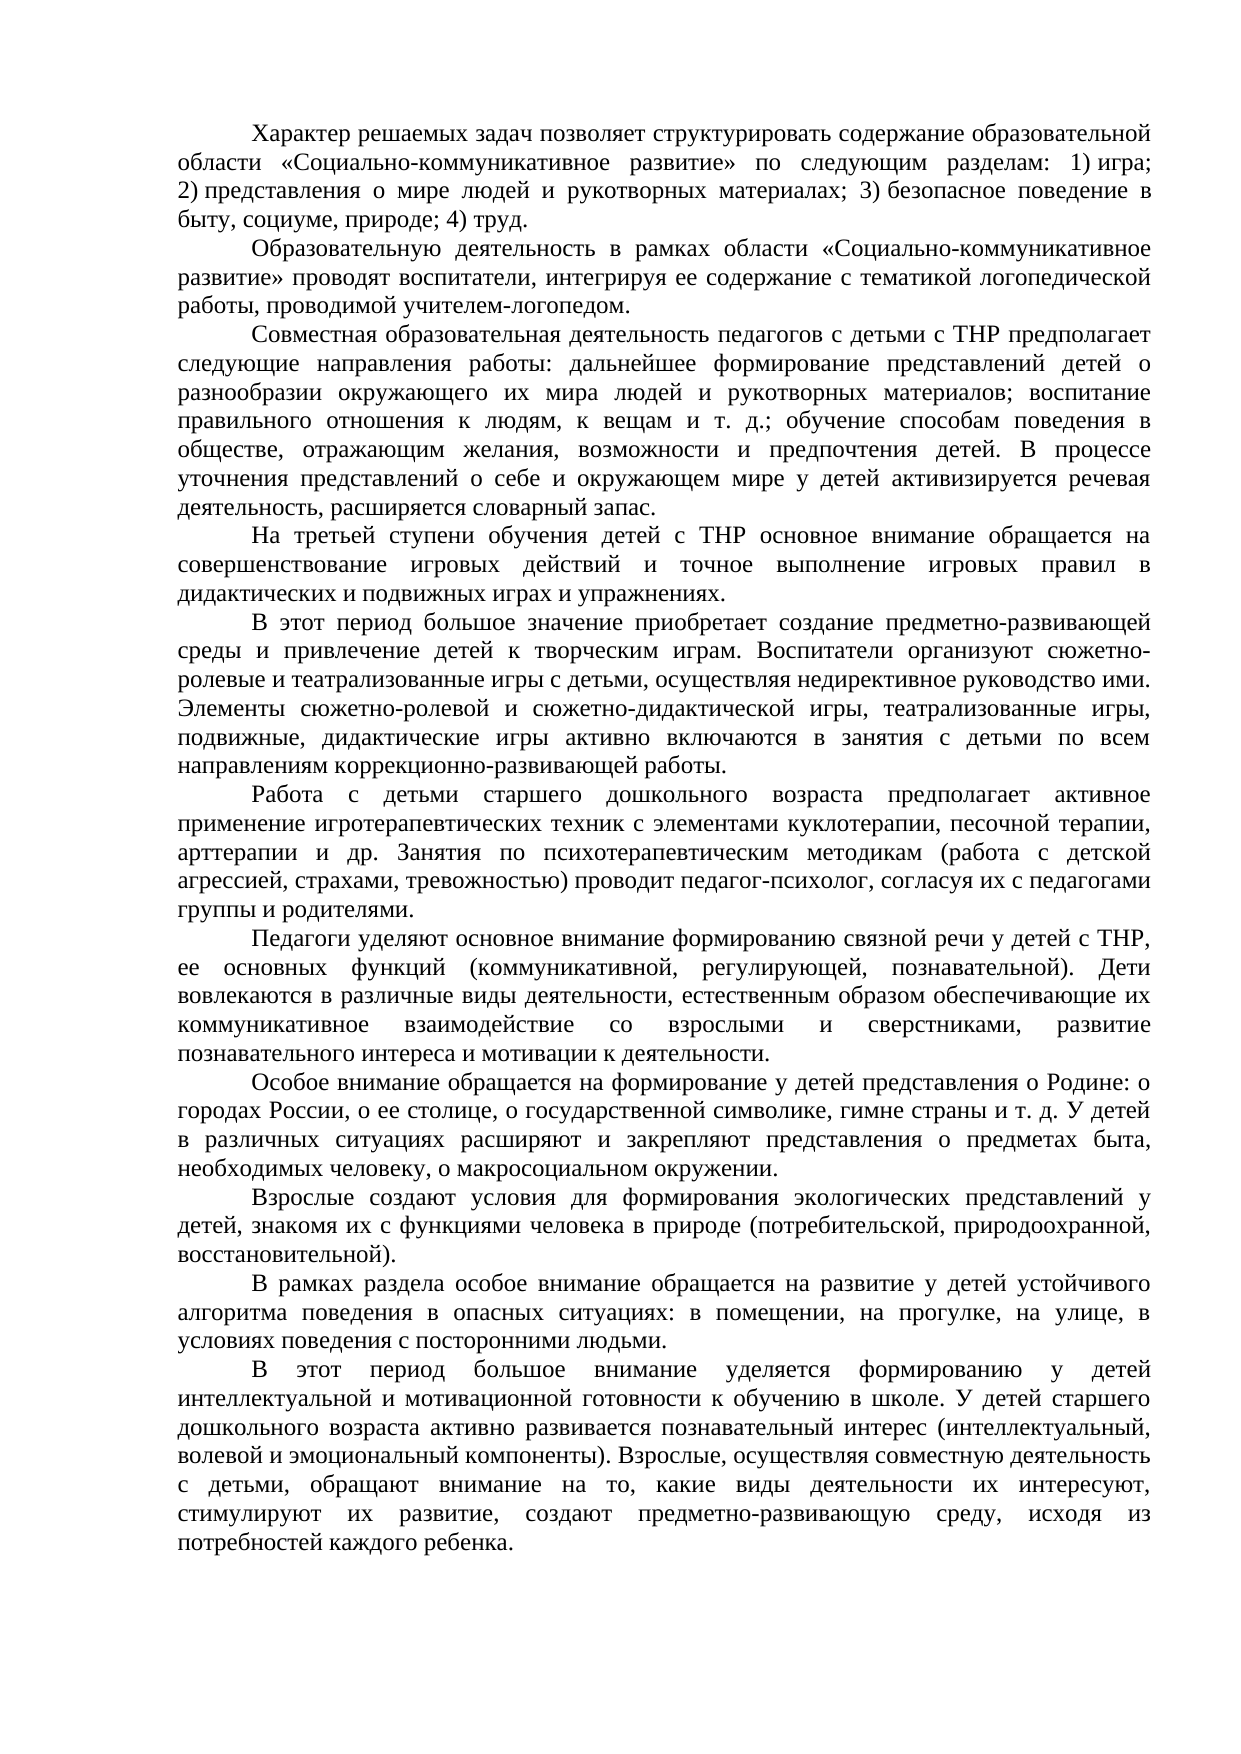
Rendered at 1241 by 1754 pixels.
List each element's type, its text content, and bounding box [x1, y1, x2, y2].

text Характер решаемых задач позволяет структурировать содержание образовательной области «Социально-коммуникативное развитие» по следующим разделам: 1) игра; 2) представления о мире людей и рукотворных материалах; 3) безопасное поведение в быту, социуме, природе; 4) труд. [177, 118, 1152, 233]
text В этот период большое внимание уделяется формированию у детей интеллектуальной и мотивационной готовности к обучению в школе. У детей старшего дошкольного возраста активно развивается познавательный интерес (интеллектуальный, волевой и эмоциональный компоненты). Взрослые, осуществляя совместную деятельность с детьми, обращают внимание на то, какие виды деятельности их интересуют, стимулируют их развитие, создают предметно-развивающую среду, исходя из потребностей каждого ребенка. [177, 1354, 1152, 1556]
text Взрослые создают условия для формирования экологических представлений у детей, знакомя их с функциями человека в природе (потребительской, природоохранной, восстановительной). [177, 1182, 1152, 1268]
text Особое внимание обращается на формирование у детей представления о Родине: о городах России, о ее столице, о государственной символике, гимне страны и т. д. У детей в различных ситуациях расширяют и закрепляют представления о предметах быта, необходимых человеку, о макросоциальном окружении. [177, 1067, 1152, 1182]
text На третьей ступени обучения детей с ТНР основное внимание обращается на совершенствование игровых действий и точное выполнение игровых правил в дидактических и подвижных играх и упражнениях. [177, 521, 1152, 607]
text Педагоги уделяют основное внимание формированию связной речи у детей с ТНР, ее основных функций (коммуникативной, регулирующей, познавательной). Дети вовлекаются в различные виды деятельности, естественным образом обеспечивающие их коммуникативное взаимодействие со взрослыми и сверстниками, развитие познавательного интереса и мотивации к деятельности. [177, 923, 1152, 1067]
text В этот период большое значение приобретает создание предметно-развивающей среды и привлечение детей к творческим играм. Воспитатели организуют сюжетно-ролевые и театрализованные игры с детьми, осуществляя недирективное руководство ими. Элементы сюжетно-ролевой и сюжетно-дидактической игры, театрализованные игры, подвижные, дидактические игры активно включаются в занятия с детьми по всем направлениям коррекционно-развивающей работы. [177, 607, 1152, 779]
text Работа с детьми старшего дошкольного возраста предполагает активное применение игротерапевтических техник с элементами куклотерапии, песочной терапии, арттерапии и др. Занятия по психотерапевтическим методикам (работа с детской агрессией, страхами, тревожностью) проводит педагог-психолог, согласуя их с педагогами группы и родителями. [177, 779, 1152, 923]
text Образовательную деятельность в рамках области «Социально-коммуникативное развитие» проводят воспитатели, интегрируя ее содержание с тематикой логопедической работы, проводимой учителем-логопедом. [177, 233, 1152, 319]
text Совместная образовательная деятельность педагогов с детьми с ТНР предполагает следующие направления работы: дальнейшее формирование представлений детей о разнообразии окружающего их мира людей и рукотворных материалов; воспитание правильного отношения к людям, к вещам и т. д.; обучение способам поведения в обществе, отражающим желания, возможности и предпочтения детей. В процессе уточнения представлений о себе и окружающем мире у детей активизируется речевая деятельность, расширяется словарный запас. [177, 319, 1152, 521]
text В рамках раздела особое внимание обращается на развитие у детей устойчивого алгоритма поведения в опасных ситуациях: в помещении, на прогулке, на улице, в условиях поведения с посторонними людьми. [177, 1268, 1152, 1354]
